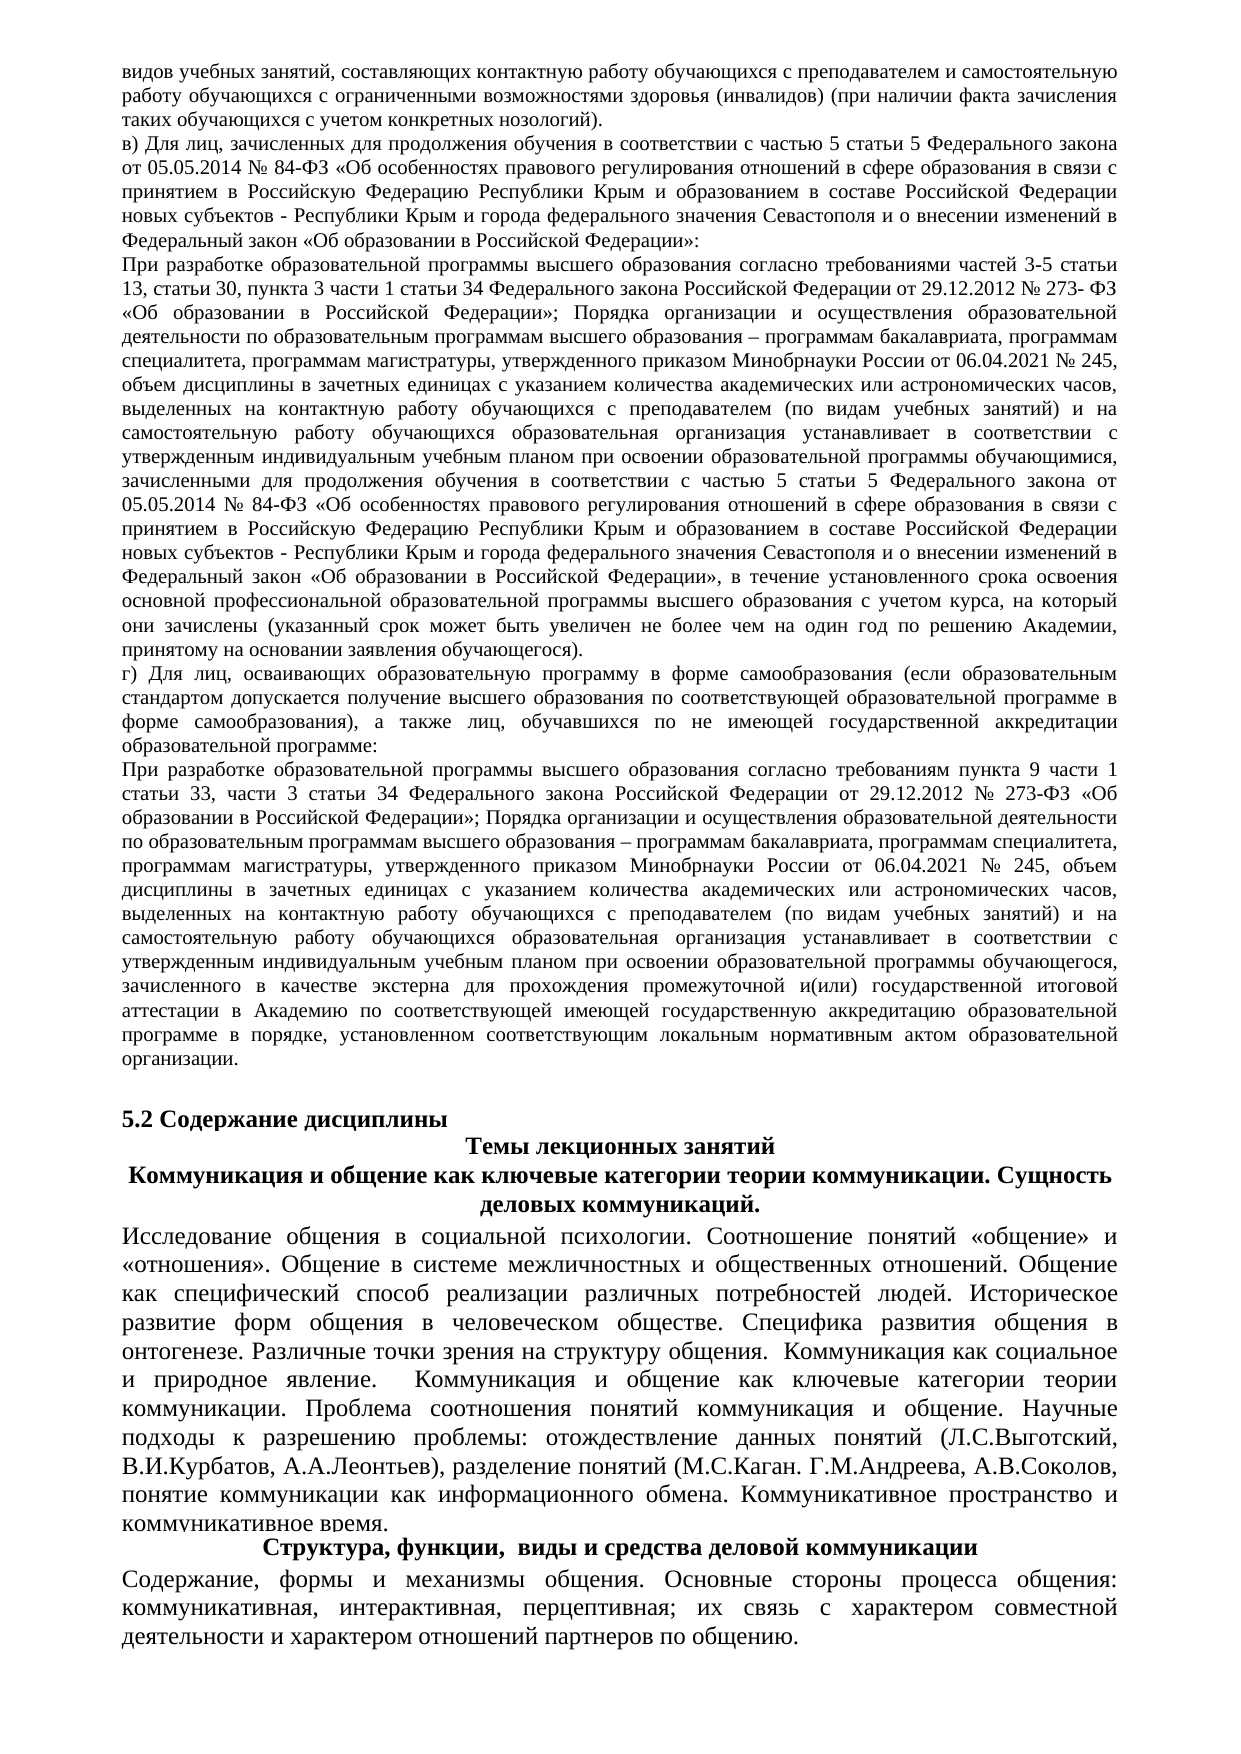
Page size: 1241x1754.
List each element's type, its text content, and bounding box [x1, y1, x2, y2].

table_cell Темы лекционных занятий [118, 1131, 1122, 1160]
table_cell Структура, функции, виды и средства деловой коммуникации [118, 1532, 1122, 1564]
table_cell Коммуникация и общение как ключевые категории теории коммуникации. Сущность деловых коммуникаций. [118, 1160, 1122, 1221]
table_cell Исследование общения в социальной психологии. Соотношение понятий «общение» и «отношения». Общение в системе межличностных и общественных отношений. Общение как специфический способ реализации различных потребностей людей. Историческое развитие форм общения в человеческом обществе. Специфика развития общения в онтогенезе. Различные точки зрения на структуру общения. Коммуникация как социальное и природное явление. Коммуникация и общение как ключевые категории теории коммуникации. Проблема соотношения понятий коммуникация и общение. Научные подходы к разрешению проблемы: отождествление данных понятий (Л.С.Выготский, В.И.Курбатов, А.А.Леонтьев), разделение понятий (М.С.Каган. Г.М.Андреева, А.В.Соколов, понятие коммуникации как информационного обмена. Коммуникативное пространство и коммуникативное время. [118, 1221, 1122, 1532]
table_header видов учебных занятий, составляющих контактную работу обучающихся с преподавателем и самостоятельную работу обучающихся с ограниченными возможностями здоровья (инвалидов) (при наличии факта зачисления таких обучающихся с учетом конкретных нозологий). в) Для лиц, зачисленных для продолжения обучения в соответствии с частью 5 статьи 5 Федерального закона от 05.05.2014 № 84-ФЗ «Об особенностях правового регулирования отношений в сфере образования в связи с принятием в Российскую Федерацию Республики Крым и образованием в составе Российской Федерации новых субъектов - Республики Крым и города федерального значения Севастополя и о внесении изменений в Федеральный закон «Об образовании в Российской Федерации»: При разработке образовательной программы высшего образования согласно требованиями частей 3-5 статьи 13, статьи 30, пункта 3 части 1 статьи 34 Федерального закона Российской Федерации от 29.12.2012 № 273- ФЗ «Об образовании в Российской Федерации»; Порядка организации и осуществления образовательной деятельности по образовательным программам высшего образования – программам бакалавриата, программам специалитета, программам магистратуры, утвержденного приказом Минобрнауки России от 06.04.2021 № 245, объем дисциплины в зачетных единицах с указанием количества академических или астрономических часов, выделенных на контактную работу обучающихся с преподавателем (по видам учебных занятий) и на самостоятельную работу обучающихся образовательная организация устанавливает в соответствии с утвержденным индивидуальным учебным планом при освоении образовательной программы обучающимися, зачисленными для продолжения обучения в соответствии с частью 5 статьи 5 Федерального закона от 05.05.2014 № 84-ФЗ «Об особенностях правового регулирования отношений в сфере образования в связи с принятием в Российскую Федерацию Республики Крым и образованием в составе Российской Федерации новых субъектов - Республики Крым и города федерального значения Севастополя и о внесении изменений в Федеральный закон «Об образовании в Российской Федерации», в течение установленного срока освоения основной профессиональной образовательной программы высшего образования с учетом курса, на который они зачислены (указанный срок может быть увеличен не более чем на один год по решению Академии, принятому на основании заявления обучающегося). г) Для лиц, осваивающих образовательную программу в форме самообразования (если образовательным стандартом допускается получение высшего образования по соответствующей образовательной программе в форме самообразования), а также лиц, обучавшихся по не имеющей государственной аккредитации образовательной программе: При разработке образовательной программы высшего образования согласно требованиям пункта 9 части 1 статьи 33, части 3 статьи 34 Федерального закона Российской Федерации от 29.12.2012 № 273-ФЗ «Об образовании в Российской Федерации»; Порядка организации и осуществления образовательной деятельности по образовательным программам высшего образования – программам бакалавриата, программам специалитета, программам магистратуры, утвержденного приказом Минобрнауки России от 06.04.2021 № 245, объем дисциплины в зачетных единицах с указанием количества академических или астрономических часов, выделенных на контактную работу обучающихся с преподавателем (по видам учебных занятий) и на самостоятельную работу обучающихся образовательная организация устанавливает в соответствии с утвержденным индивидуальным учебным планом при освоении образовательной программы обучающегося, зачисленного в качестве экстерна для прохождения промежуточной и(или) государственной итоговой аттестации в Академию по соответствующей имеющей государственную аккредитацию образовательной программе в порядке, установленном соответствующим локальным нормативным актом образовательной организации. [118, 59, 1122, 1070]
table_cell 5.2 Содержание дисциплины [118, 1070, 1122, 1131]
table_cell Содержание, формы и механизмы общения. Основные стороны процесса общения: коммуникативная, интерактивная, перцептивная; их связь с характером совместной деятельности и характером отношений партнеров по общению. [118, 1564, 1122, 1650]
